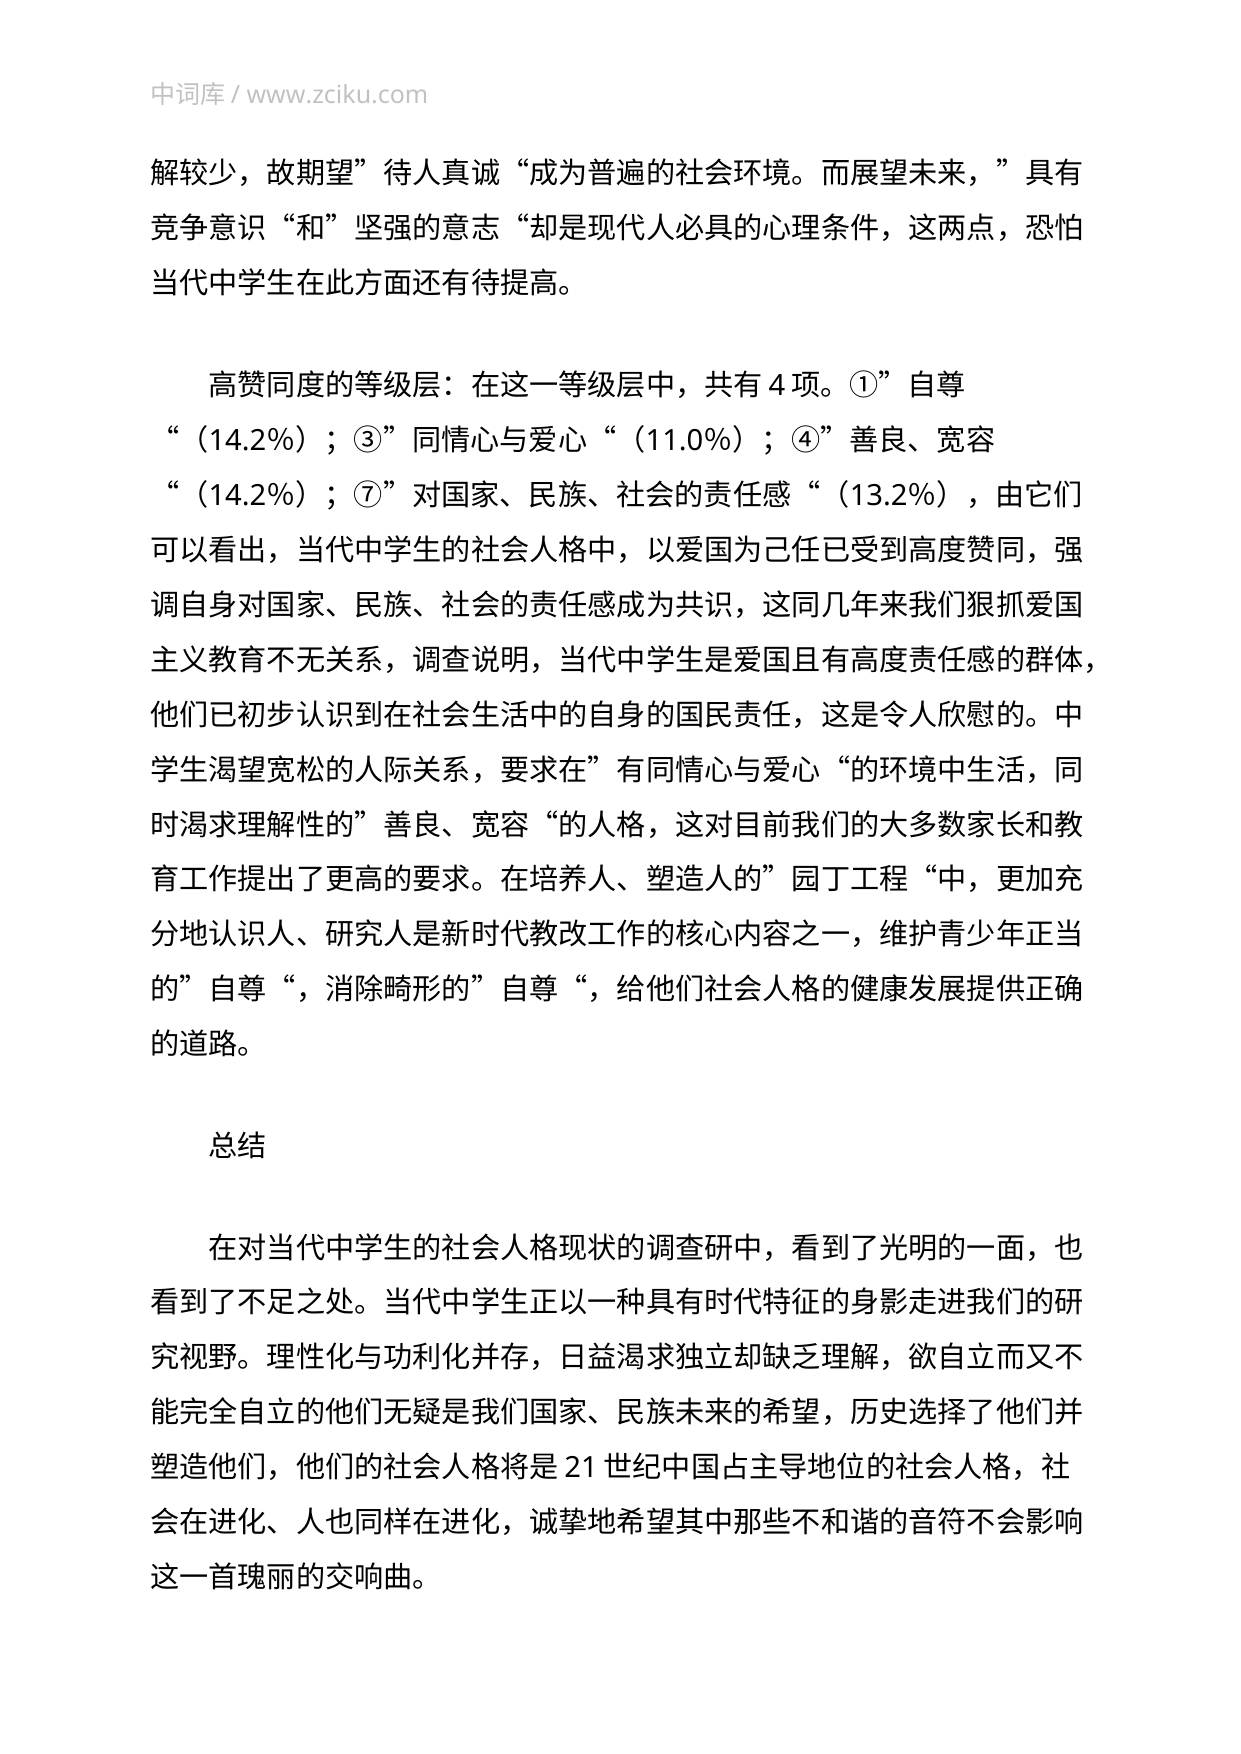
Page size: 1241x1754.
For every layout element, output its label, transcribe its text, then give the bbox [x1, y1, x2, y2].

text 高赞同度的等级层：在这一等级层中，共有4项。①”自尊“（14.2％）；③”同情心与爱心“（11.0％）；④”善良、宽容“（14.2％）；⑦”对国家、民族、社会的责任感“（13.2％），由它们可以看出，当代中学生的社会人格中，以爱国为己任已受到高度赞同，强调自身对国家、民族、社会的责任感成为共识，这同几年来我们狠抓爱国主义教育不无关系，调查说明，当代中学生是爱国且有高度责任感的群体，他们已初步认识到在社会生活中的自身的国民责任，这是令人欣慰的。中学生渴望宽松的人际关系，要求在”有同情心与爱心“的环境中生活，同时渴求理解性的”善良、宽容“的人格，这对目前我们的大多数家长和教育工作提出了更高的要求。在培养人、塑造人的”园丁工程“中，更加充分地认识人、研究人是新时代教改工作的核心内容之一，维护青少年正当的”自尊“，消除畸形的”自尊“，给他们社会人格的健康发展提供正确的道路。 [150, 362, 1090, 1063]
text 在对当代中学生的社会人格现状的调查研中，看到了光明的一面，也看到了不足之处。当代中学生正以一种具有时代特征的身影走进我们的研究视野。理性化与功利化并存，日益渴求独立却缺乏理解，欲自立而又不能完全自立的他们无疑是我们国家、民族未来的希望，历史选择了他们并塑造他们，他们的社会人格将是21世纪中国占主导地位的社会人格，社会在进化、人也同样在进化，诚挚地希望其中那些不和谐的音符不会影响这一首瑰丽的交响曲。 [150, 1224, 1090, 1596]
text 总结 [150, 1122, 1090, 1165]
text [150, 150, 1090, 302]
